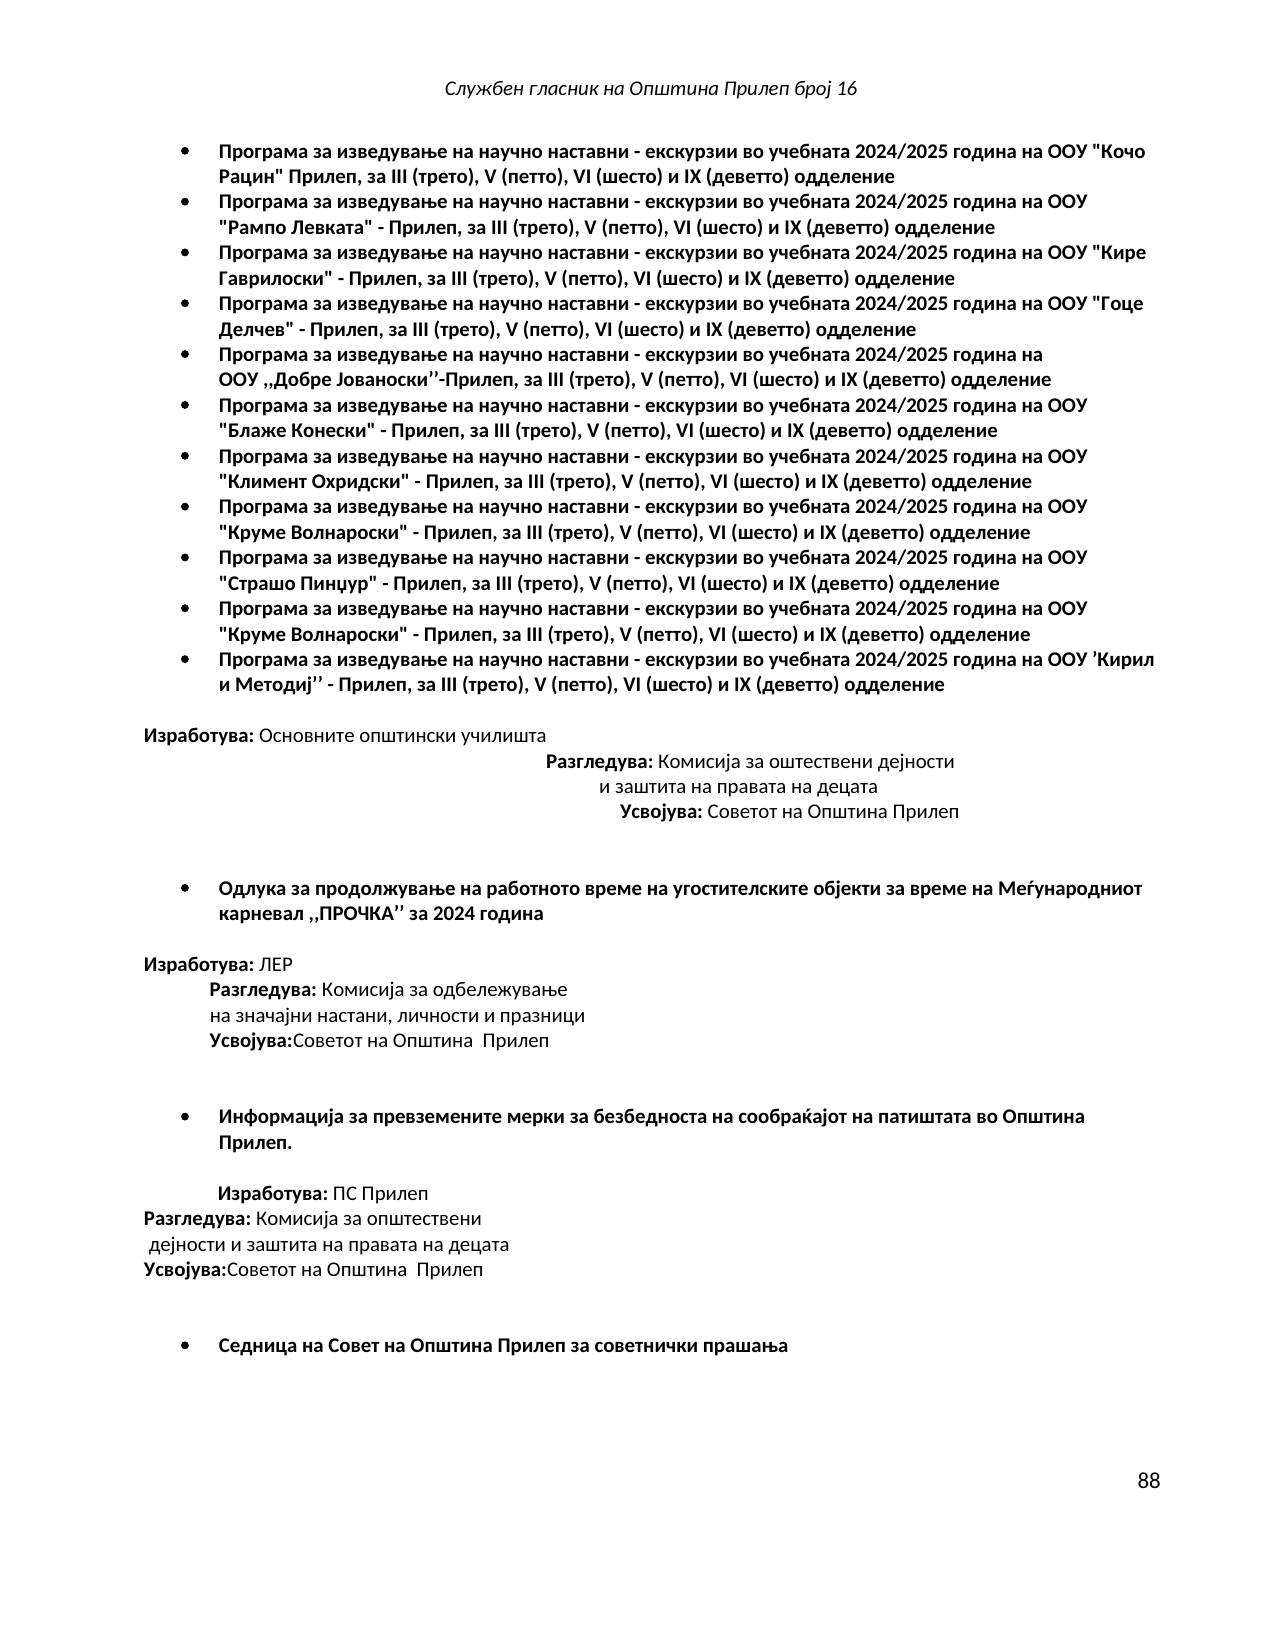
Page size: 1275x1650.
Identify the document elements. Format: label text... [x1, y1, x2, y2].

text на значајни настани, личности и празници [144, 1002, 1157, 1027]
text Изработува: ЛЕР [144, 951, 1157, 977]
text дејности и заштита на правата на децата [144, 1231, 1157, 1256]
text Изработува: ПС Прилеп [144, 1180, 1157, 1205]
list Програма за изведување на научно наставни - екскурзии во учебната 2024/2025 година на ООУ "Круме Волнароски" - Прилеп, за III (трето), V (петто), VI (шесто) и IX (деветто) одделение [181, 494, 1157, 544]
text Изработува: Основните општински училишта [144, 722, 1157, 748]
list Седница на Совет на Општина Прилеп за советнички прашања [181, 1332, 1160, 1358]
text Усвојува:Советот на Општина Прилеп [144, 1027, 1157, 1053]
list Програма за изведување на научно наставни - екскурзии во учебната 2024/2025 година на ООУ "Рампо Левката" - Прилеп, за III (трето), V (петто), VI (шесто) и IX (деветто) одделение [181, 189, 1157, 239]
text Разгледува: Комисија за општествени [144, 1205, 1157, 1231]
list Одлука за продолжување на работното време на угостителските објекти за време на Меѓународниот карневал ,,ПРОЧКА’’ за 2024 година [181, 875, 1157, 926]
text Разгледува: Комисија за одбележување [144, 977, 1157, 1002]
list Програма за изведување на научно наставни - екскурзии во учебната 2024/2025 година на ООУ "Кочо Рацин" Прилеп, за III (трето), V (петто), VI (шесто) и IX (деветто) одделение [181, 138, 1157, 189]
list Програма за изведување на научно наставни - екскурзии во учебната 2024/2025 година на ООУ ,,Добре Јованоски’’-Прилеп, за III (трето), V (петто), VI (шесто) и IX (деветто) одделение [181, 341, 1157, 392]
list Програма за изведување на научно наставни - екскурзии во учебната 2024/2025 година на ООУ ’Кирил и Методиј’’ - Прилеп, за III (трето), V (петто), VI (шесто) и IX (деветто) одделение [181, 646, 1157, 697]
text Усвојува: Советот на Општина Прилеп [144, 799, 1160, 824]
list Информација за превземените мерки за безбедноста на сообраќајот на патиштата во Општина Прилеп. [181, 1104, 1157, 1154]
text Усвојува:Советот на Општина Прилеп [144, 1256, 1157, 1282]
list Програма за изведување на научно наставни - екскурзии во учебната 2024/2025 година на ООУ "Блаже Конески" - Прилеп, за III (трето), V (петто), VI (шесто) и IX (деветто) одделение [181, 392, 1157, 443]
list Програма за изведување на научно наставни - екскурзии во учебната 2024/2025 година на ООУ "Гоце Делчев" - Прилеп, за III (трето), V (петто), VI (шесто) и IX (деветто) одделение [181, 290, 1157, 341]
list Програма за изведување на научно наставни - екскурзии во учебната 2024/2025 година на ООУ "Круме Волнароски" - Прилеп, за III (трето), V (петто), VI (шесто) и IX (деветто) одделение [181, 595, 1157, 646]
list Програма за изведување на научно наставни - екскурзии во учебната 2024/2025 година на ООУ "Страшо Пинџур" - Прилеп, за III (трето), V (петто), VI (шесто) и IX (деветто) одделение [181, 544, 1157, 595]
list Програма за изведување на научно наставни - екскурзии во учебната 2024/2025 година на ООУ "Климент Охридски" - Прилеп, за III (трето), V (петто), VI (шесто) и IX (деветто) одделение [181, 443, 1157, 494]
list Програма за изведување на научно наставни - екскурзии во учебната 2024/2025 година на ООУ "Кире Гаврилоски" - Прилеп, за III (трето), V (петто), VI (шесто) и IX (деветто) одделение [181, 239, 1157, 290]
text и заштита на правата на децата [144, 773, 1160, 799]
text Разгледува: Комисија за оштествени дејности [144, 748, 1160, 773]
